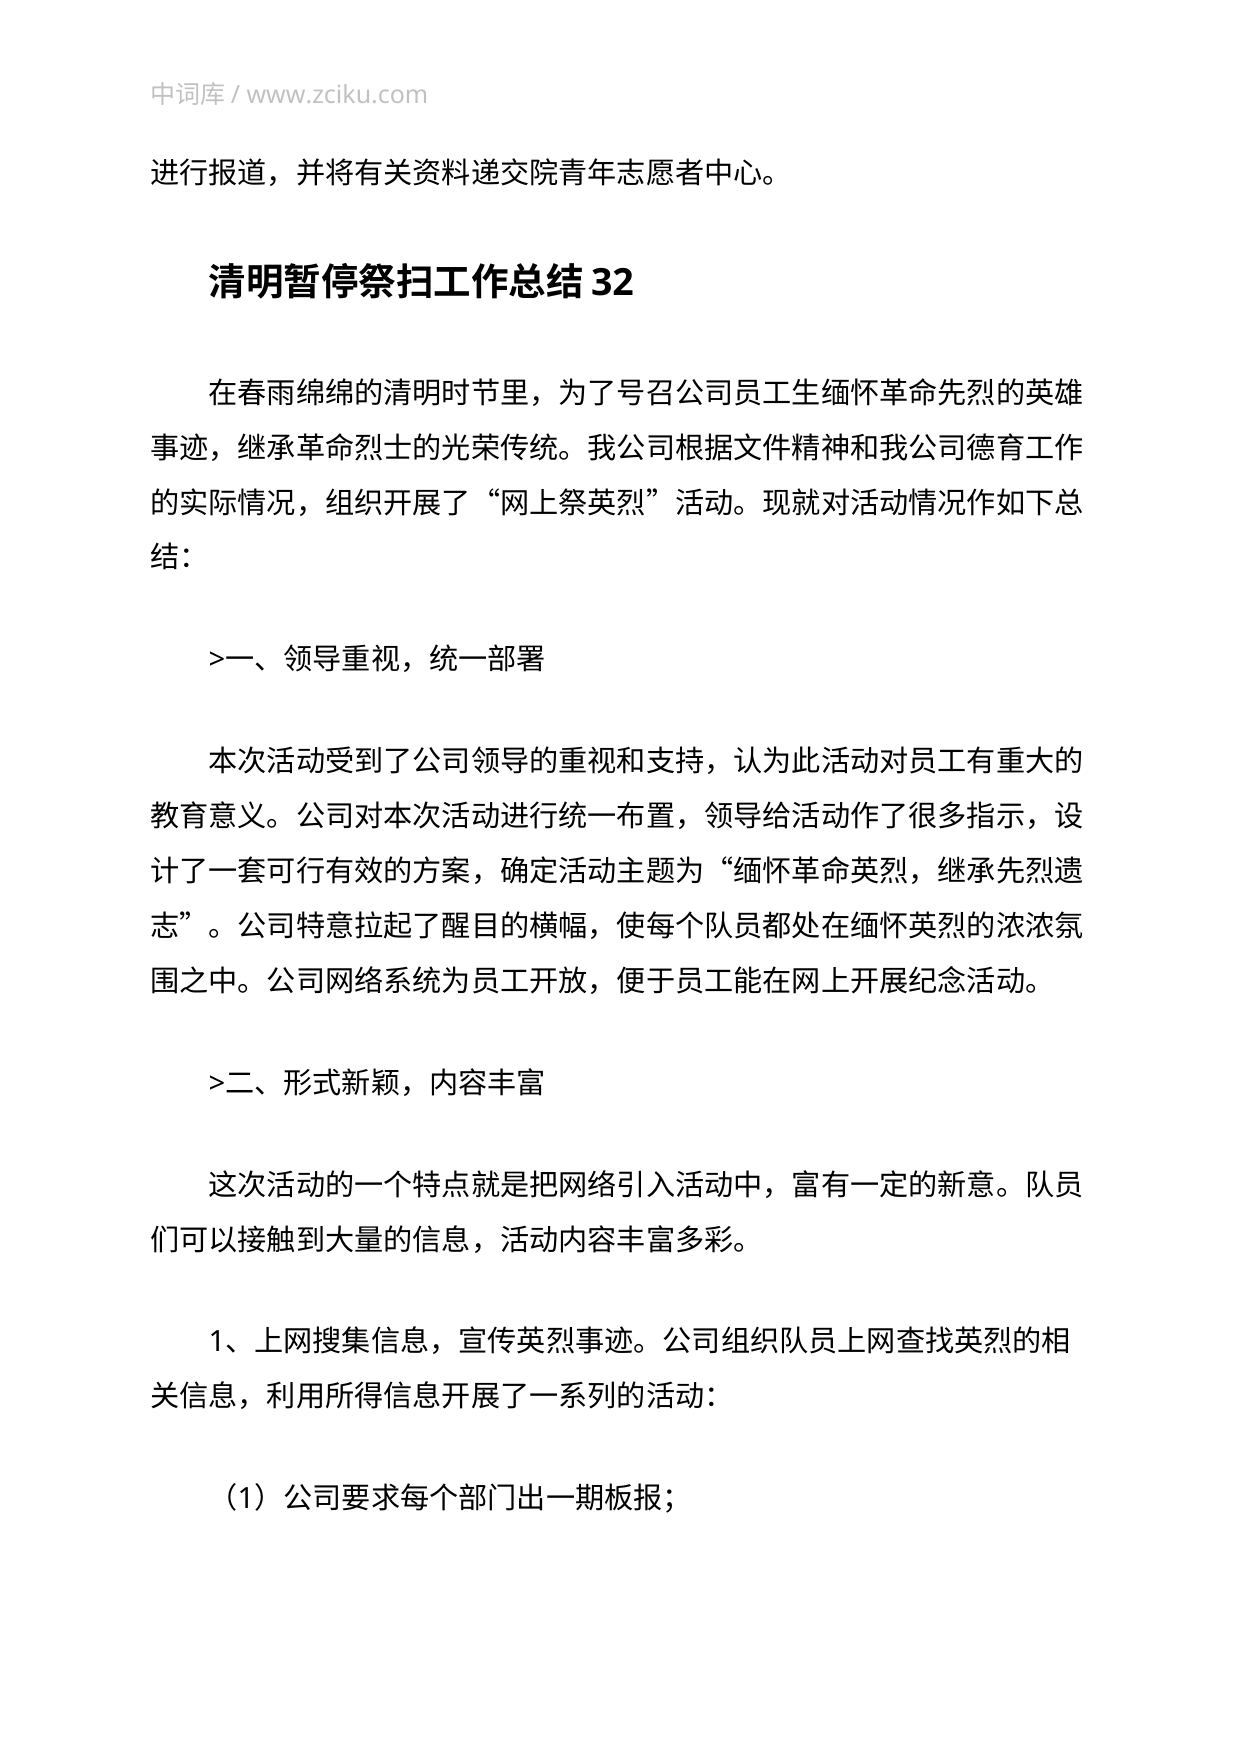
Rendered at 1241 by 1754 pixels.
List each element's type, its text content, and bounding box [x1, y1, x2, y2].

text 1、上网搜集信息，宣传英烈事迹。公司组织队员上网查找英烈的相关信息，利用所得信息开展了一系列的活动： [150, 1318, 1090, 1415]
text >二、形式新颖，内容丰富 [150, 1059, 1090, 1102]
text 清明暂停祭扫工作总结32 [150, 252, 1090, 306]
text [150, 150, 1090, 192]
text >一、领导重视，统一部署 [150, 636, 1090, 678]
text 在春雨绵绵的清明时节里，为了号召公司员工生缅怀革命先烈的英雄事迹，继承革命烈士的光荣传统。我公司根据文件精神和我公司德育工作的实际情况，组织开展了“网上祭英烈”活动。现就对活动情况作如下总结： [150, 369, 1090, 576]
text 这次活动的一个特点就是把网络引入活动中，富有一定的新意。队员们可以接触到大量的信息，活动内容丰富多彩。 [150, 1161, 1090, 1258]
text （1）公司要求每个部门出一期板报； [150, 1474, 1090, 1517]
text 本次活动受到了公司领导的重视和支持，认为此活动对员工有重大的教育意义。公司对本次活动进行统一布置，领导给活动作了很多指示，设计了一套可行有效的方案，确定活动主题为“缅怀革命英烈，继承先烈遗志”。公司特意拉起了醒目的横幅，使每个队员都处在缅怀英烈的浓浓氛围之中。公司网络系统为员工开放，便于员工能在网上开展纪念活动。 [150, 738, 1090, 1000]
